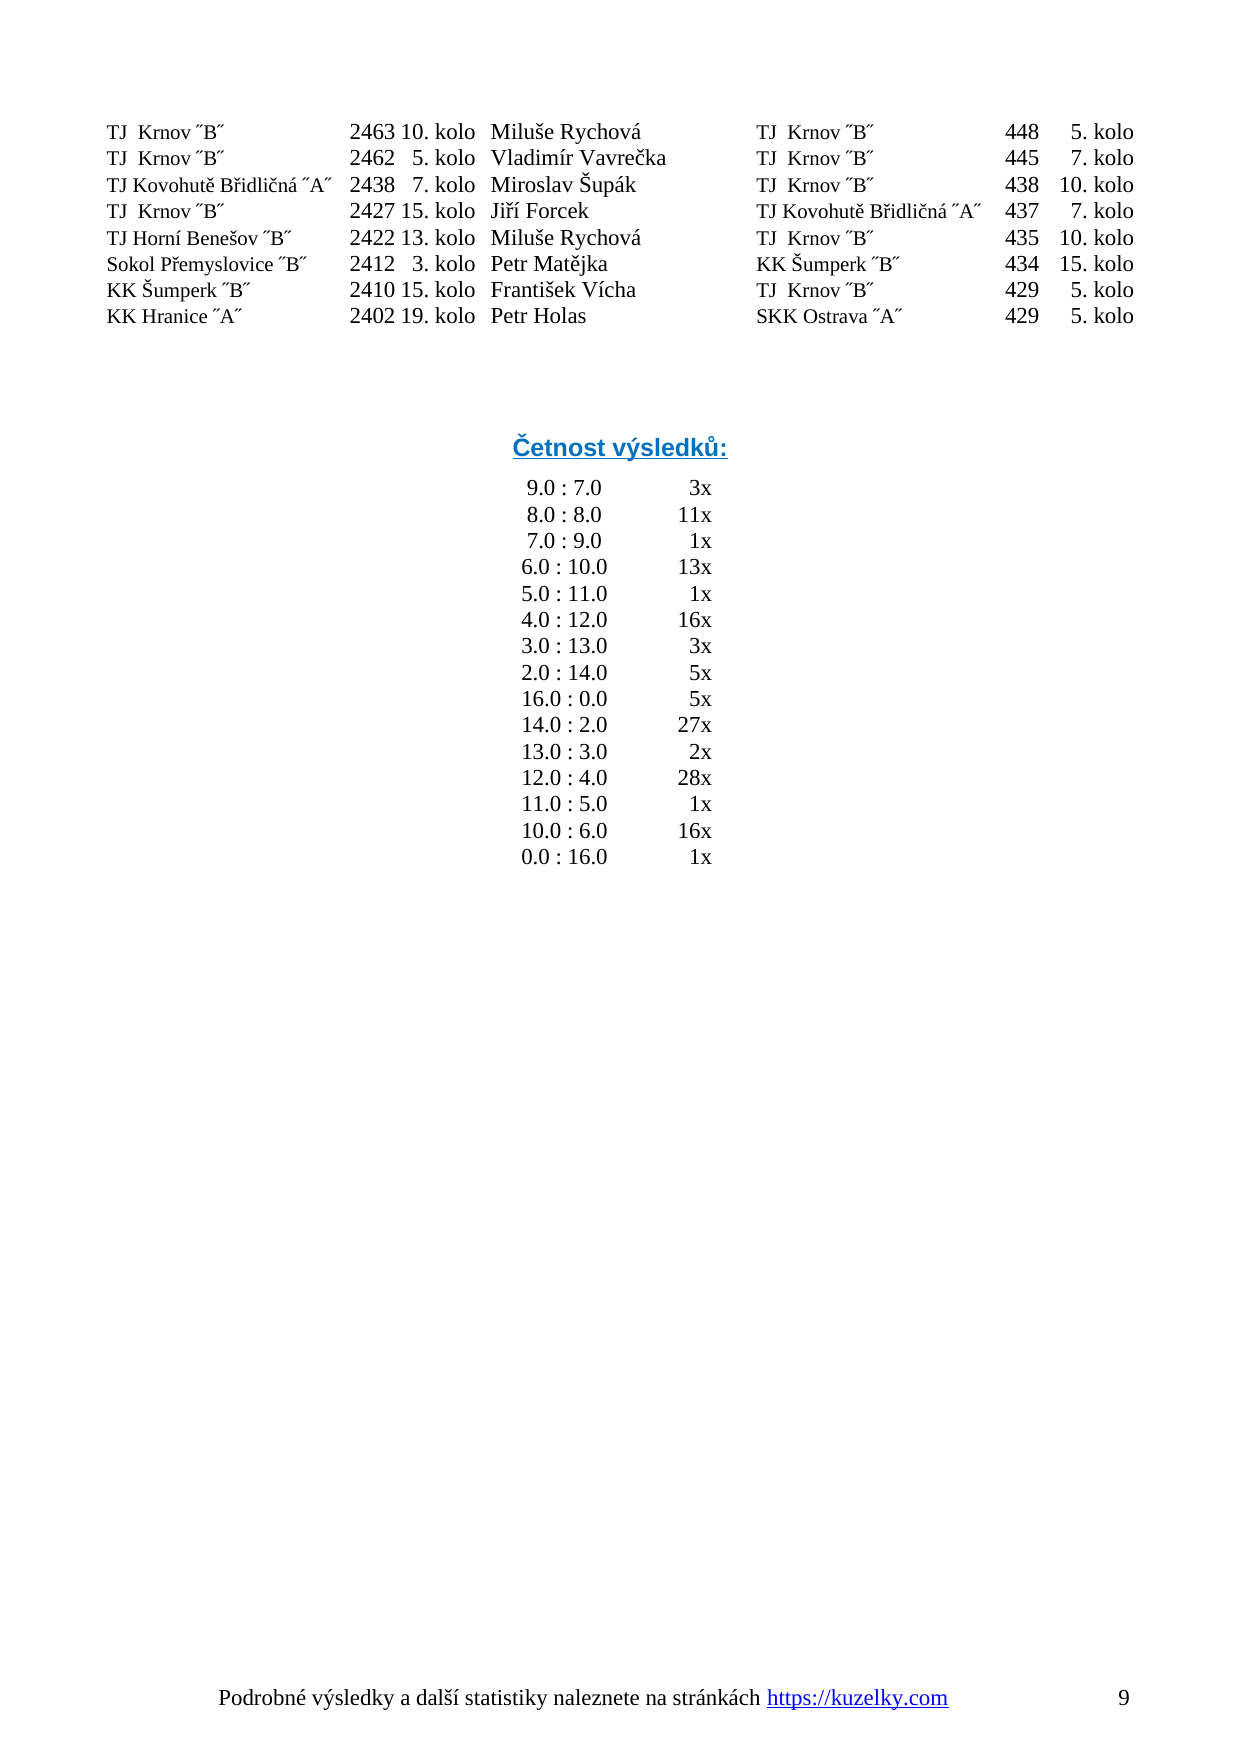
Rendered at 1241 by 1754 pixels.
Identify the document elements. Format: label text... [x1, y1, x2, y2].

text 3.0 : 13.0 3x [106, 632, 1134, 659]
text 14.0 : 2.0 27x [106, 711, 1134, 738]
text TJ Krnov ˝B˝ 2462 5. kolo Vladimír Vavrečka TJ Krnov ˝B˝ 445 7. kolo [106, 144, 1134, 171]
text 5.0 : 11.0 1x [106, 580, 1134, 606]
text 9.0 : 7.0 3x [106, 474, 1134, 501]
text 7.0 : 9.0 1x [106, 527, 1134, 553]
text Sokol Přemyslovice ˝B˝ 2412 3. kolo Petr Matějka KK Šumperk ˝B˝ 434 15. kolo [106, 250, 1134, 276]
text TJ Krnov ˝B˝ 2463 10. kolo Miluše Rychová TJ Krnov ˝B˝ 448 5. kolo [106, 118, 1134, 144]
text 2.0 : 14.0 5x [106, 659, 1134, 685]
text TJ Kovohutě Břidličná ˝A˝ 2438 7. kolo Miroslav Šupák TJ Krnov ˝B˝ 438 10. kolo [106, 171, 1134, 197]
text 12.0 : 4.0 28x [106, 764, 1134, 791]
text KK Šumperk ˝B˝ 2410 15. kolo František Vícha TJ Krnov ˝B˝ 429 5. kolo [106, 276, 1134, 303]
text 4.0 : 12.0 16x [106, 606, 1134, 632]
text KK Hranice ˝A˝ 2402 19. kolo Petr Holas SKK Ostrava ˝A˝ 429 5. kolo [106, 303, 1134, 329]
text 6.0 : 10.0 13x [106, 553, 1134, 580]
text 11.0 : 5.0 1x [106, 791, 1134, 817]
text 13.0 : 3.0 2x [106, 738, 1134, 764]
text Četnost výsledků: [94, 433, 1145, 462]
text 8.0 : 8.0 11x [106, 501, 1134, 527]
text TJ Krnov ˝B˝ 2427 15. kolo Jiří Forcek TJ Kovohutě Břidličná ˝A˝ 437 7. kolo [106, 197, 1134, 223]
text 16.0 : 0.0 5x [106, 685, 1134, 711]
text 10.0 : 6.0 16x [106, 817, 1134, 843]
text 0.0 : 16.0 1x [106, 843, 1134, 869]
text TJ Horní Benešov ˝B˝ 2422 13. kolo Miluše Rychová TJ Krnov ˝B˝ 435 10. kolo [106, 223, 1134, 250]
